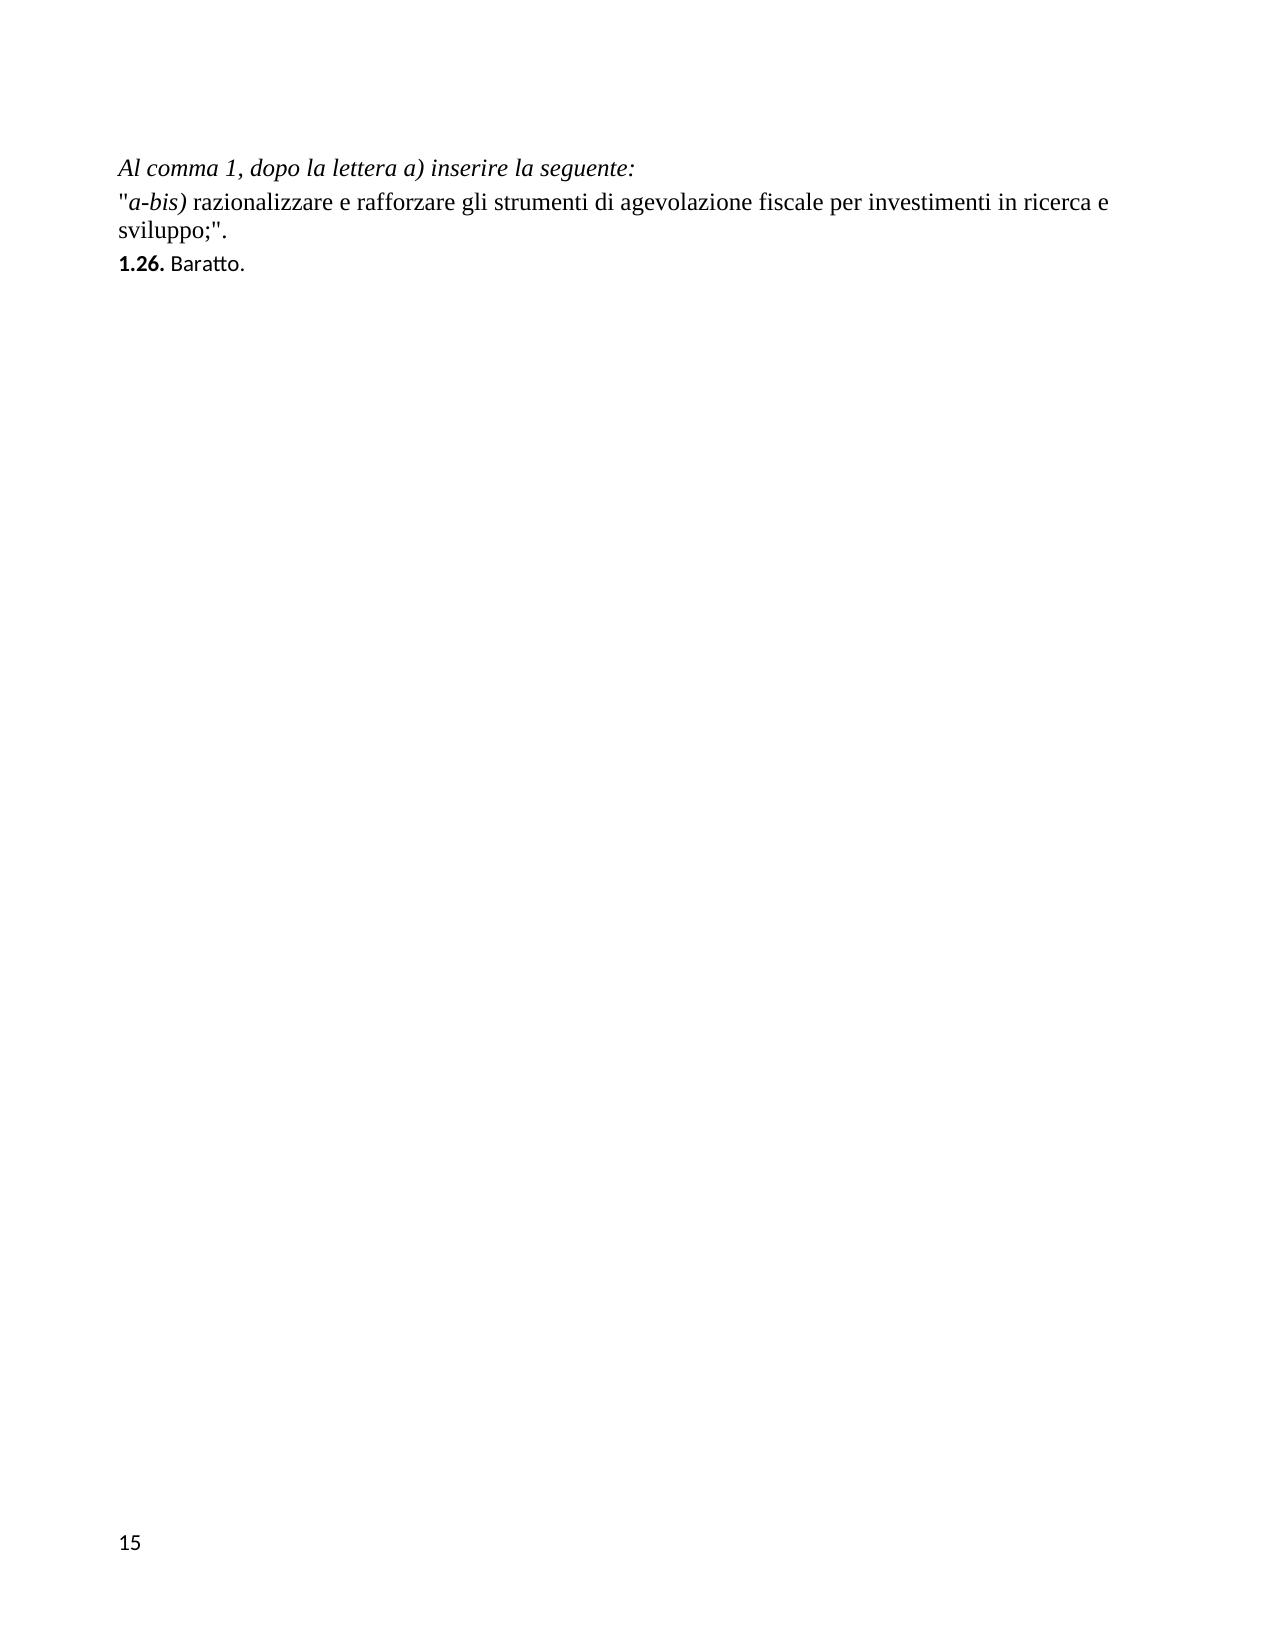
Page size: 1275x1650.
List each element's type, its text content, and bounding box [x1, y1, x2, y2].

text "a-bis) razionalizzare e rafforzare gli strumenti di agevolazione fiscale per investimenti in ricerca e sviluppo;". [118, 187, 1157, 244]
text Al comma 1, dopo la lettera a) inserire la seguente: [118, 153, 1157, 181]
text 1.26. Baratto. [118, 249, 1157, 277]
